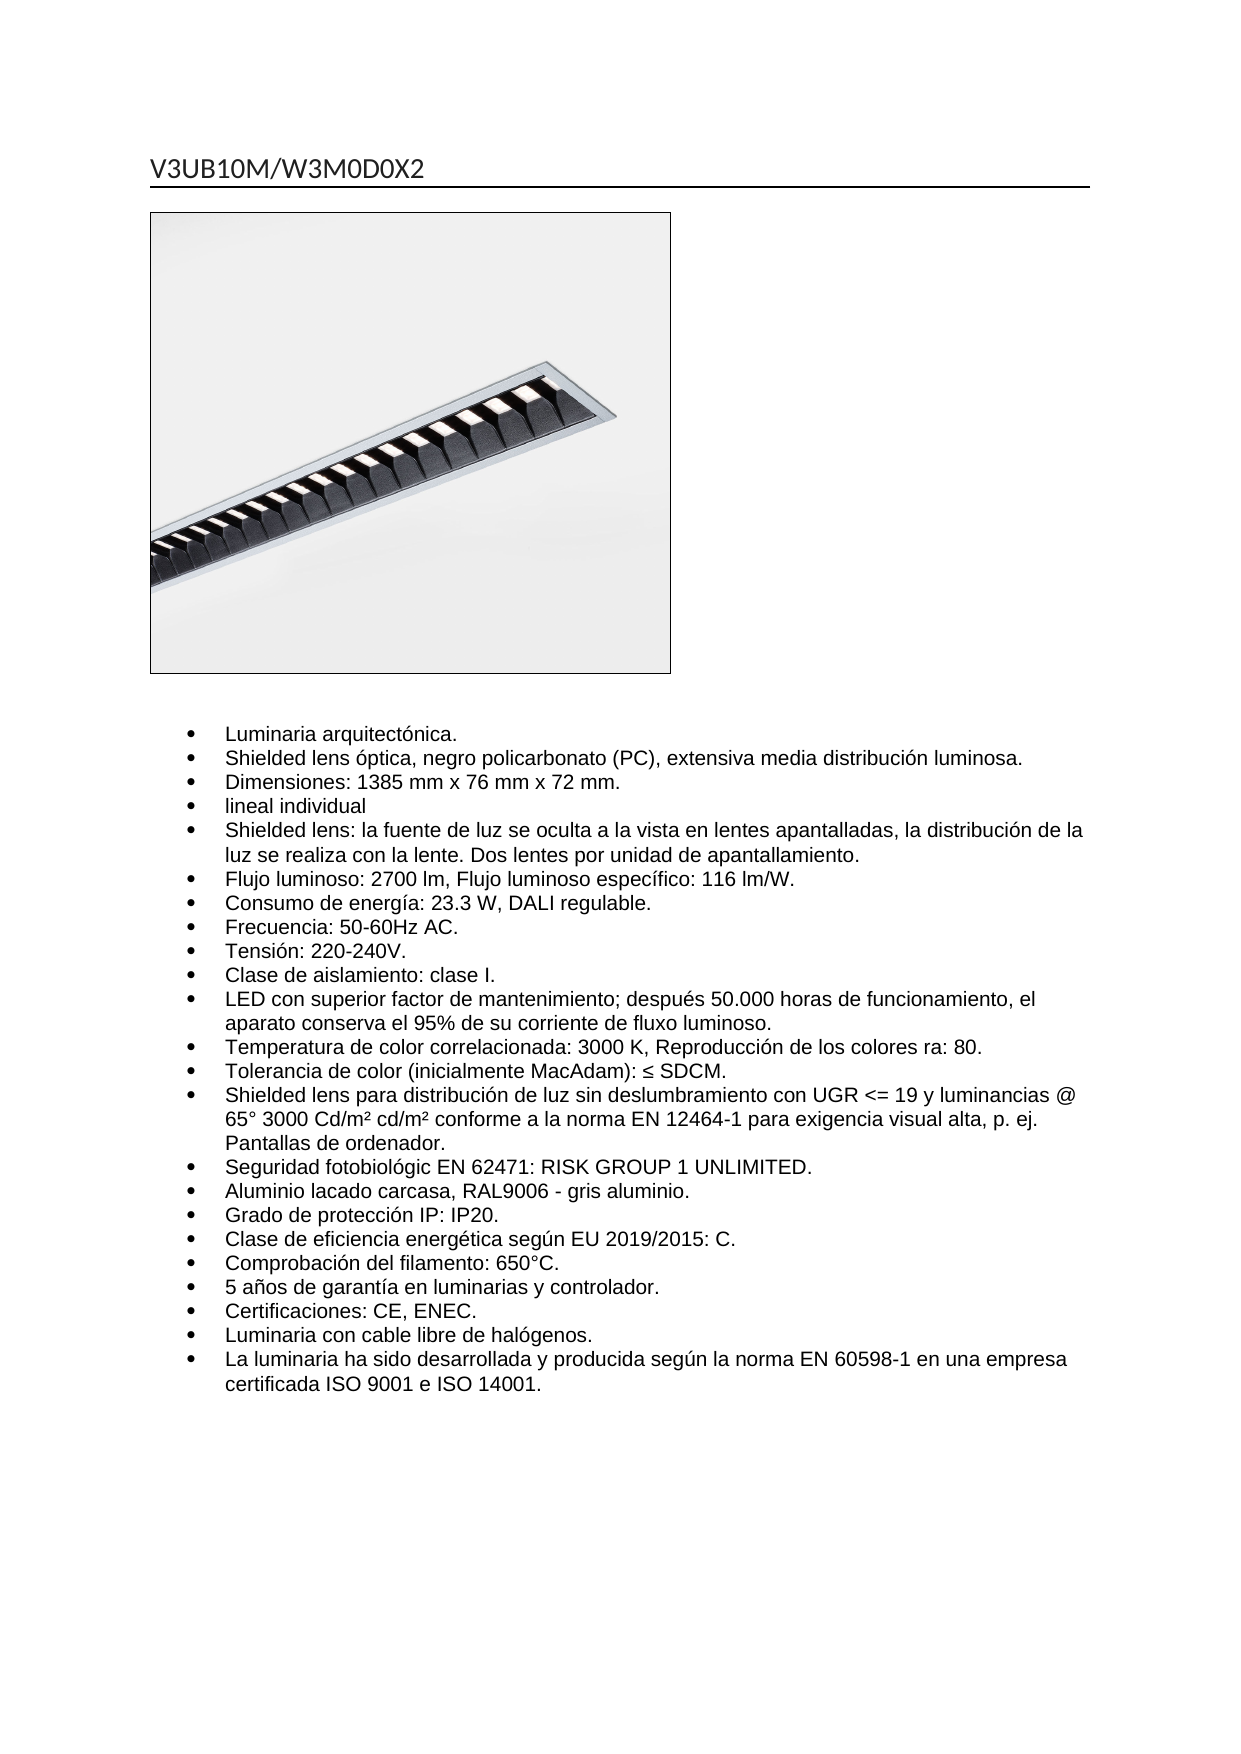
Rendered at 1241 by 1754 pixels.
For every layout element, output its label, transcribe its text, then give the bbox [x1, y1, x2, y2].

list Seguridad fotobiológic EN 62471: RISK GROUP 1 UNLIMITED. [187, 1155, 1090, 1179]
list Clase de eficiencia energética según EU 2019/2015: C. [187, 1227, 1090, 1251]
list Dimensiones: 1385 mm x 76 mm x 72 mm. [187, 770, 1090, 794]
list 5 años de garantía en luminarias y controlador. [187, 1275, 1090, 1299]
list Tolerancia de color (inicialmente MacAdam): ≤ SDCM. [187, 1059, 1090, 1083]
text V3UB10M/W3M0D0X2 [150, 150, 1090, 186]
list Temperatura de color correlacionada: 3000 K, Reproducción de los colores ra: 80. [187, 1035, 1090, 1059]
list Clase de aislamiento: clase I. [187, 963, 1090, 987]
list Luminaria con cable libre de halógenos. [187, 1323, 1090, 1347]
list Frecuencia: 50-60Hz AC. [187, 914, 1090, 938]
list Luminaria arquitectónica. [187, 722, 1090, 746]
list Certificaciones: CE, ENEC. [187, 1299, 1090, 1323]
list lineal individual [187, 794, 1090, 818]
list La luminaria ha sido desarrollada y producida según la norma EN 60598-1 en una empresa certificada ISO 9001 e ISO 14001. [187, 1347, 1090, 1395]
list Consumo de energía: 23.3 W, DALI regulable. [187, 890, 1090, 914]
list Flujo luminoso: 2700 lm, Flujo luminoso específico: 116 lm/W. [187, 866, 1090, 890]
list Aluminio lacado carcasa, RAL9006 - gris aluminio. [187, 1179, 1090, 1203]
list LED con superior factor de mantenimiento; después 50.000 horas de funcionamiento, el aparato conserva el 95% de su corriente de fluxo luminoso. [187, 987, 1090, 1035]
list Shielded lens para distribución de luz sin deslumbramiento con UGR <= 19 y luminancias @ 65° 3000 Cd/m² cd/m² conforme a la norma EN 12464-1 para exigencia visual alta, p. ej. Pantallas de ordenador. [187, 1083, 1090, 1155]
list Grado de protección IP: IP20. [187, 1203, 1090, 1227]
list Tensión: 220-240V. [187, 938, 1090, 963]
list Shielded lens óptica, negro policarbonato (PC), extensiva media distribución luminosa. [187, 746, 1090, 770]
picture [151, 213, 670, 673]
list Comprobación del filamento: 650°C. [187, 1251, 1090, 1275]
list Shielded lens: la fuente de luz se oculta a la vista en lentes apantalladas, la distribución de la luz se realiza con la lente. Dos lentes por unidad de apantallamiento. [187, 818, 1090, 866]
